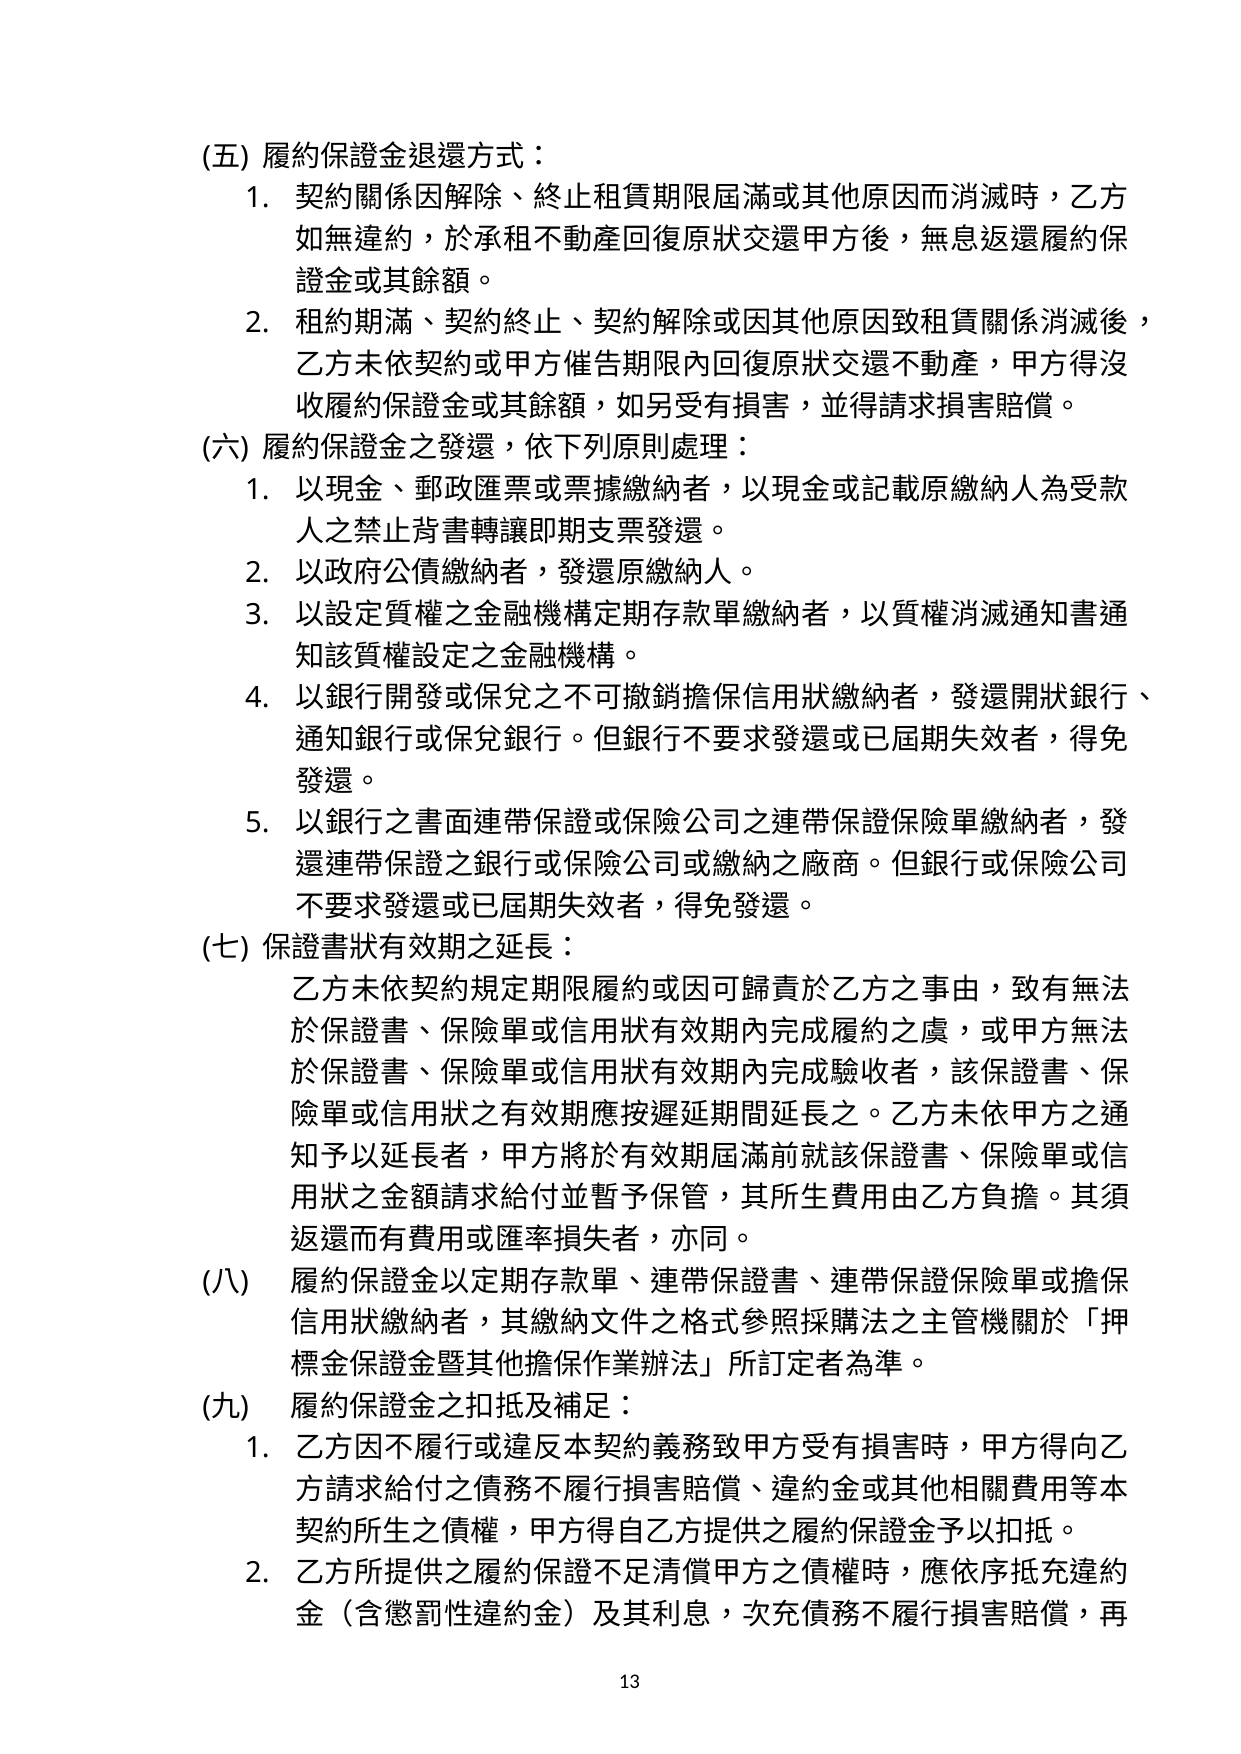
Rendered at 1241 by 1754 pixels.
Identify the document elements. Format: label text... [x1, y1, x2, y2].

list 乙方因不履行或違反本契約義務致甲方受有損害時，甲方得向乙方請求給付之債務不履行損害賠償、違約金或其他相關費用等本契約所生之債權，甲方得自乙方提供之履約保證金予以扣抵。 [245, 1424, 1130, 1549]
list 以設定質權之金融機構定期存款單繳納者，以質權消滅通知書通知該質權設定之金融機構。 [245, 591, 1130, 674]
list 以銀行開發或保兌之不可撤銷擔保信用狀繳納者，發還開狀銀行、通知銀行或保兌銀行。但銀行不要求發還或已屆期失效者，得免發還。 [245, 674, 1130, 799]
list 以政府公債繳納者，發還原繳納人。 [245, 549, 1130, 591]
list 保證書狀有效期之延長： [202, 924, 1130, 966]
list 履約保證金之發還，依下列原則處理： [202, 424, 1130, 466]
list 以銀行之書面連帶保證或保險公司之連帶保證保險單繳納者，發還連帶保證之銀行或保險公司或繳納之廠商。但銀行或保險公司不要求發還或已屆期失效者，得免發還。 [245, 799, 1130, 924]
list 以現金、郵政匯票或票據繳納者，以現金或記載原繳納人為受款人之禁止背書轉讓即期支票發還。 [245, 466, 1130, 549]
list 租約期滿、契約終止、契約解除或因其他原因致租賃關係消滅後，乙方未依契約或甲方催告期限內回復原狀交還不動產，甲方得沒收履約保證金或其餘額，如另受有損害，並得請求損害賠償。 [245, 299, 1130, 424]
list 履約保證金退還方式： [202, 133, 1130, 174]
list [245, 1549, 1130, 1633]
list 乙方未依契約規定期限履約或因可歸責於乙方之事由，致有無法於保證書、保險單或信用狀有效期內完成履約之虞，或甲方無法於保證書、保險單或信用狀有效期內完成驗收者，該保證書、保險單或信用狀之有效期應按遲延期間延長之。乙方未依甲方之通知予以延長者，甲方將於有效期屆滿前就該保證書、保險單或信用狀之金額請求給付並暫予保管，其所生費用由乙方負擔。其須返還而有費用或匯率損失者，亦同。 [291, 966, 1130, 1258]
list 履約保證金之扣抵及補足： [202, 1383, 1130, 1424]
list 履約保證金以定期存款單、連帶保證書、連帶保證保險單或擔保信用狀繳納者，其繳納文件之格式參照採購法之主管機關於「押標金保證金暨其他擔保作業辦法」所訂定者為準。 [202, 1258, 1130, 1383]
list 契約關係因解除、終止租賃期限屆滿或其他原因而消滅時，乙方如無違約，於承租不動產回復原狀交還甲方後，無息返還履約保證金或其餘額。 [245, 174, 1130, 299]
